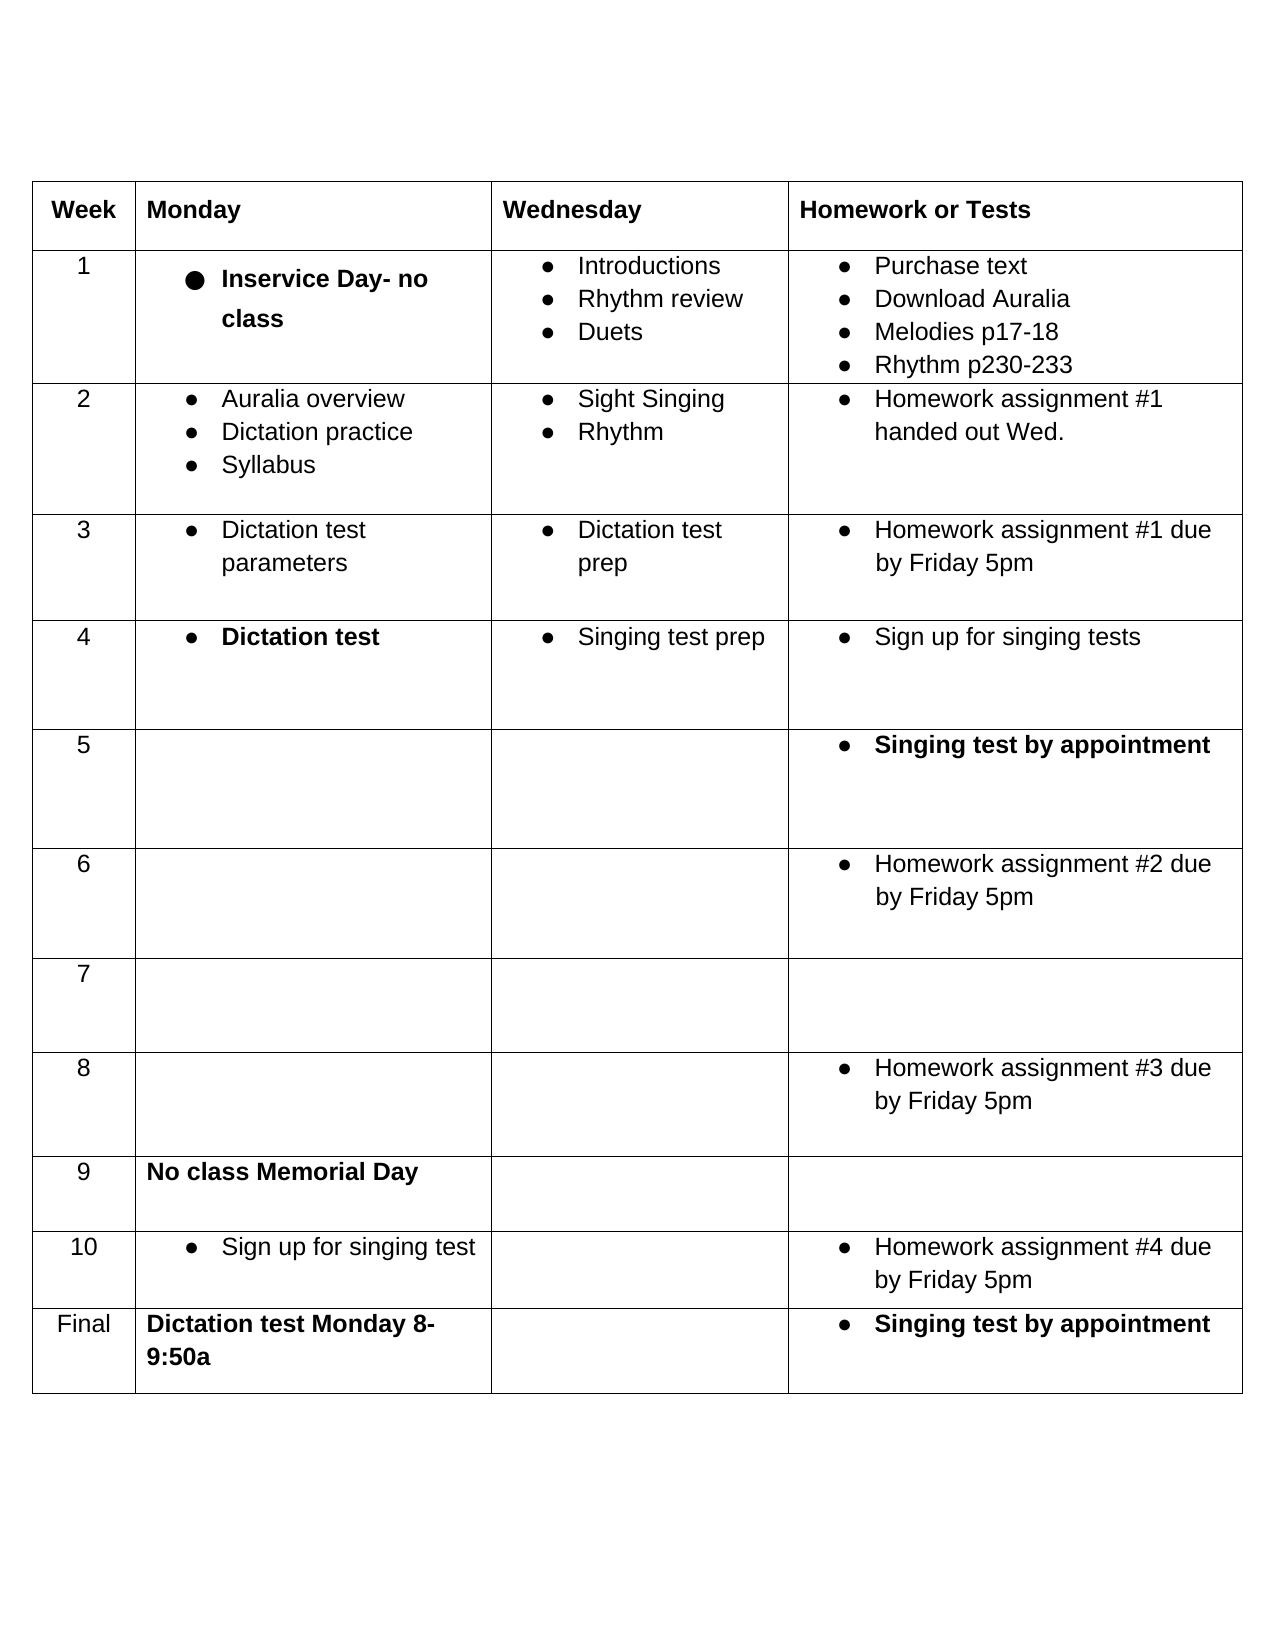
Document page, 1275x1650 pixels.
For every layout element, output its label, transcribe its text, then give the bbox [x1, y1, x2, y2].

table_cell Sight Singing Rhythm [492, 384, 788, 514]
table_cell Homework assignment #2 due by Friday 5pm [789, 849, 1242, 958]
table_cell 3 [33, 515, 135, 620]
table_cell 5 [33, 730, 135, 847]
table_cell 10 [33, 1232, 135, 1308]
table_cell [492, 1157, 788, 1231]
table_cell 9 [33, 1157, 135, 1231]
table_cell Singing test prep [492, 621, 788, 729]
table_cell 7 [33, 959, 135, 1052]
table_cell 4 [33, 621, 135, 729]
table_cell No class Memorial Day [136, 1157, 491, 1231]
table_cell Introductions Rhythm review Duets [492, 251, 788, 383]
table_cell Dictation test [136, 621, 491, 729]
table_cell [492, 959, 788, 1052]
table_cell 1 [33, 251, 135, 383]
table_cell [492, 1053, 788, 1156]
table_cell Singing test by appointment [789, 1309, 1242, 1393]
table_cell Singing test by appointment [789, 730, 1242, 847]
table_cell [136, 959, 491, 1052]
table_header Wednesday [492, 182, 788, 250]
table_cell Dictation test prep [492, 515, 788, 620]
table_cell [492, 849, 788, 958]
table_cell Homework assignment #4 due by Friday 5pm [789, 1232, 1242, 1308]
table_cell Auralia overview Dictation practice Syllabus [136, 384, 491, 514]
table_cell [492, 1232, 788, 1308]
table_cell Inservice Day- no class [136, 251, 491, 383]
table_cell 2 [33, 384, 135, 514]
table_cell Sign up for singing tests [789, 621, 1242, 729]
table_cell [492, 730, 788, 847]
table_cell 6 [33, 849, 135, 958]
table_cell Homework assignment #3 due by Friday 5pm [789, 1053, 1242, 1156]
table_cell [136, 849, 491, 958]
table_cell Dictation test parameters [136, 515, 491, 620]
table_cell 8 [33, 1053, 135, 1156]
table_cell Dictation test Monday 8-9:50a [136, 1309, 491, 1393]
table_header Week [33, 182, 135, 250]
table_cell [789, 959, 1242, 1052]
table_cell Sign up for singing test [136, 1232, 491, 1308]
table_cell [789, 1157, 1242, 1231]
table_cell [136, 1053, 491, 1156]
table_header Monday [136, 182, 491, 250]
table_cell Purchase text Download Auralia Melodies p17-18 Rhythm p230-233 [789, 251, 1242, 383]
table_cell [492, 1309, 788, 1393]
table_cell Homework assignment #1 handed out Wed. [789, 384, 1242, 514]
table_cell [136, 730, 491, 847]
table_cell Homework assignment #1 due by Friday 5pm [789, 515, 1242, 620]
table_header Homework or Tests [789, 182, 1242, 250]
table_cell Final [33, 1309, 135, 1393]
